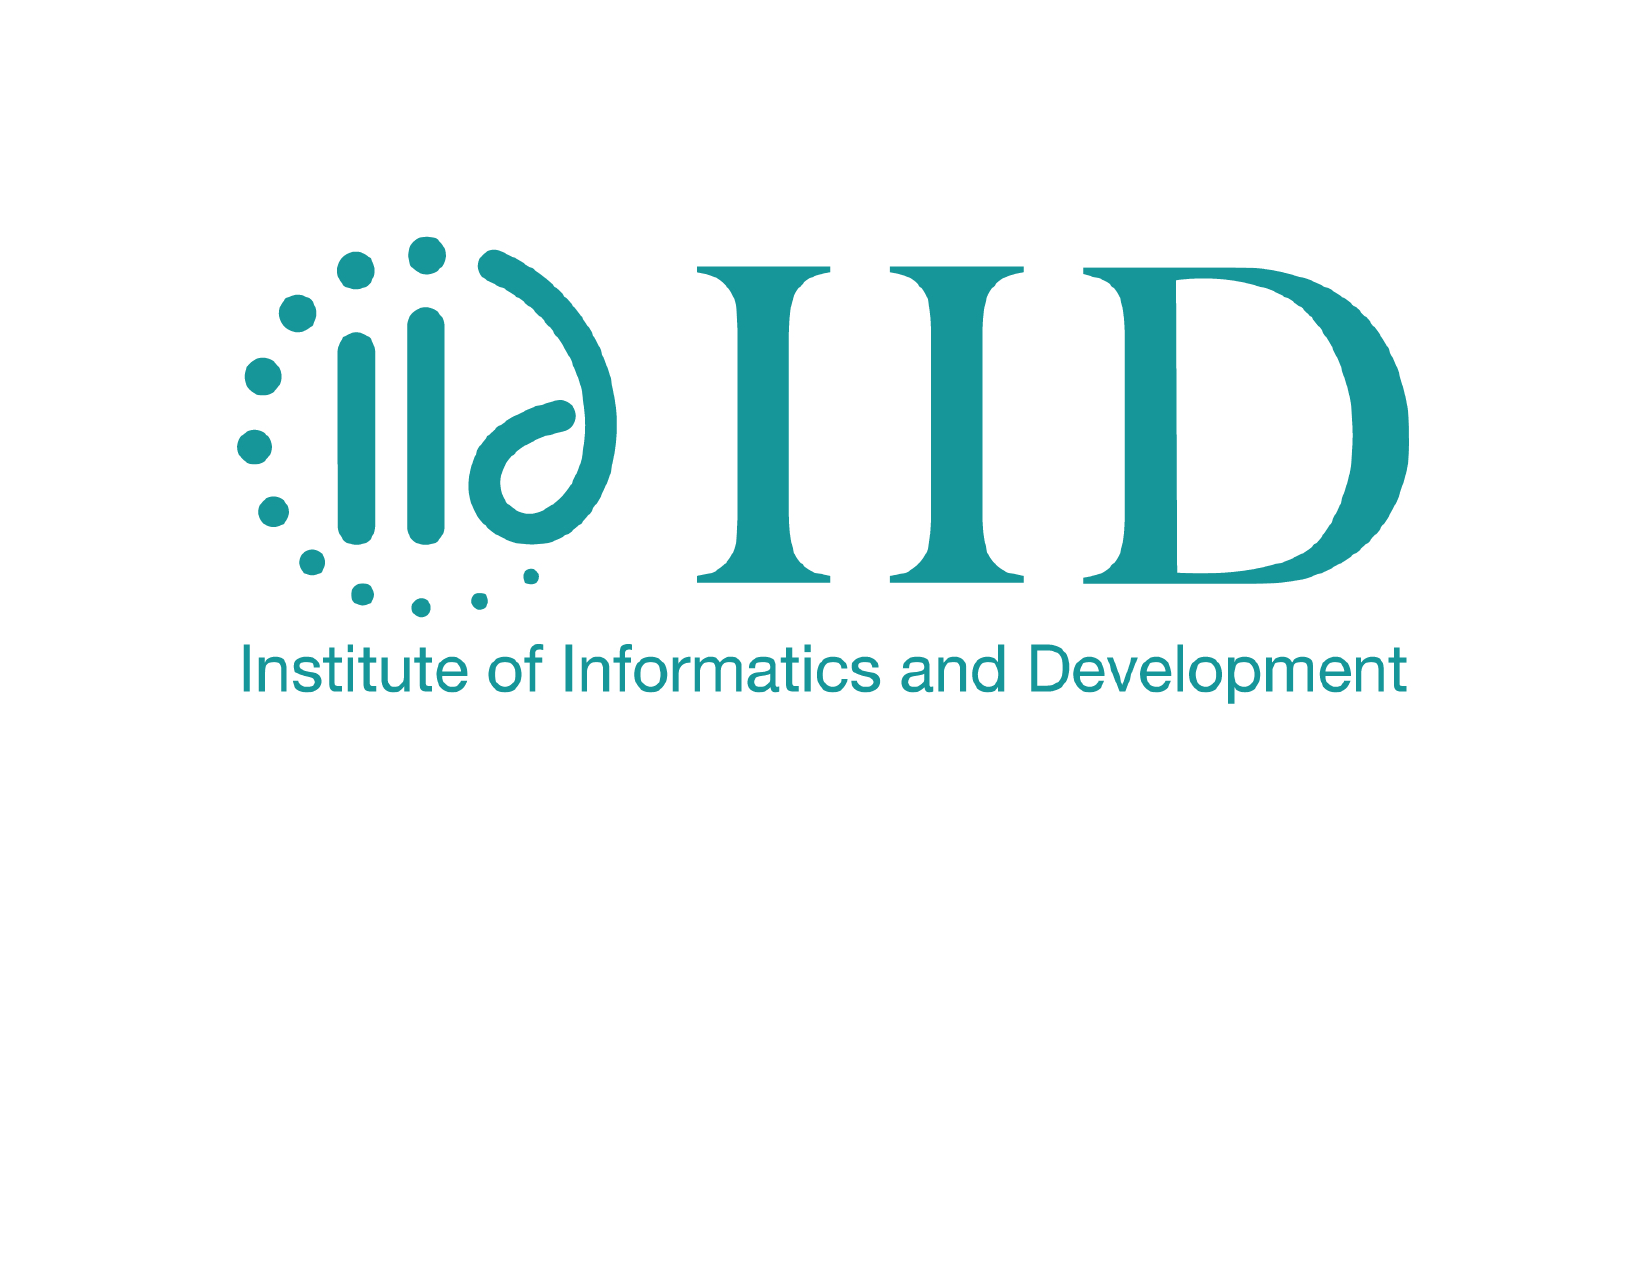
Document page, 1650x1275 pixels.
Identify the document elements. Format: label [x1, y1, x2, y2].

picture [150, 150, 1505, 771]
